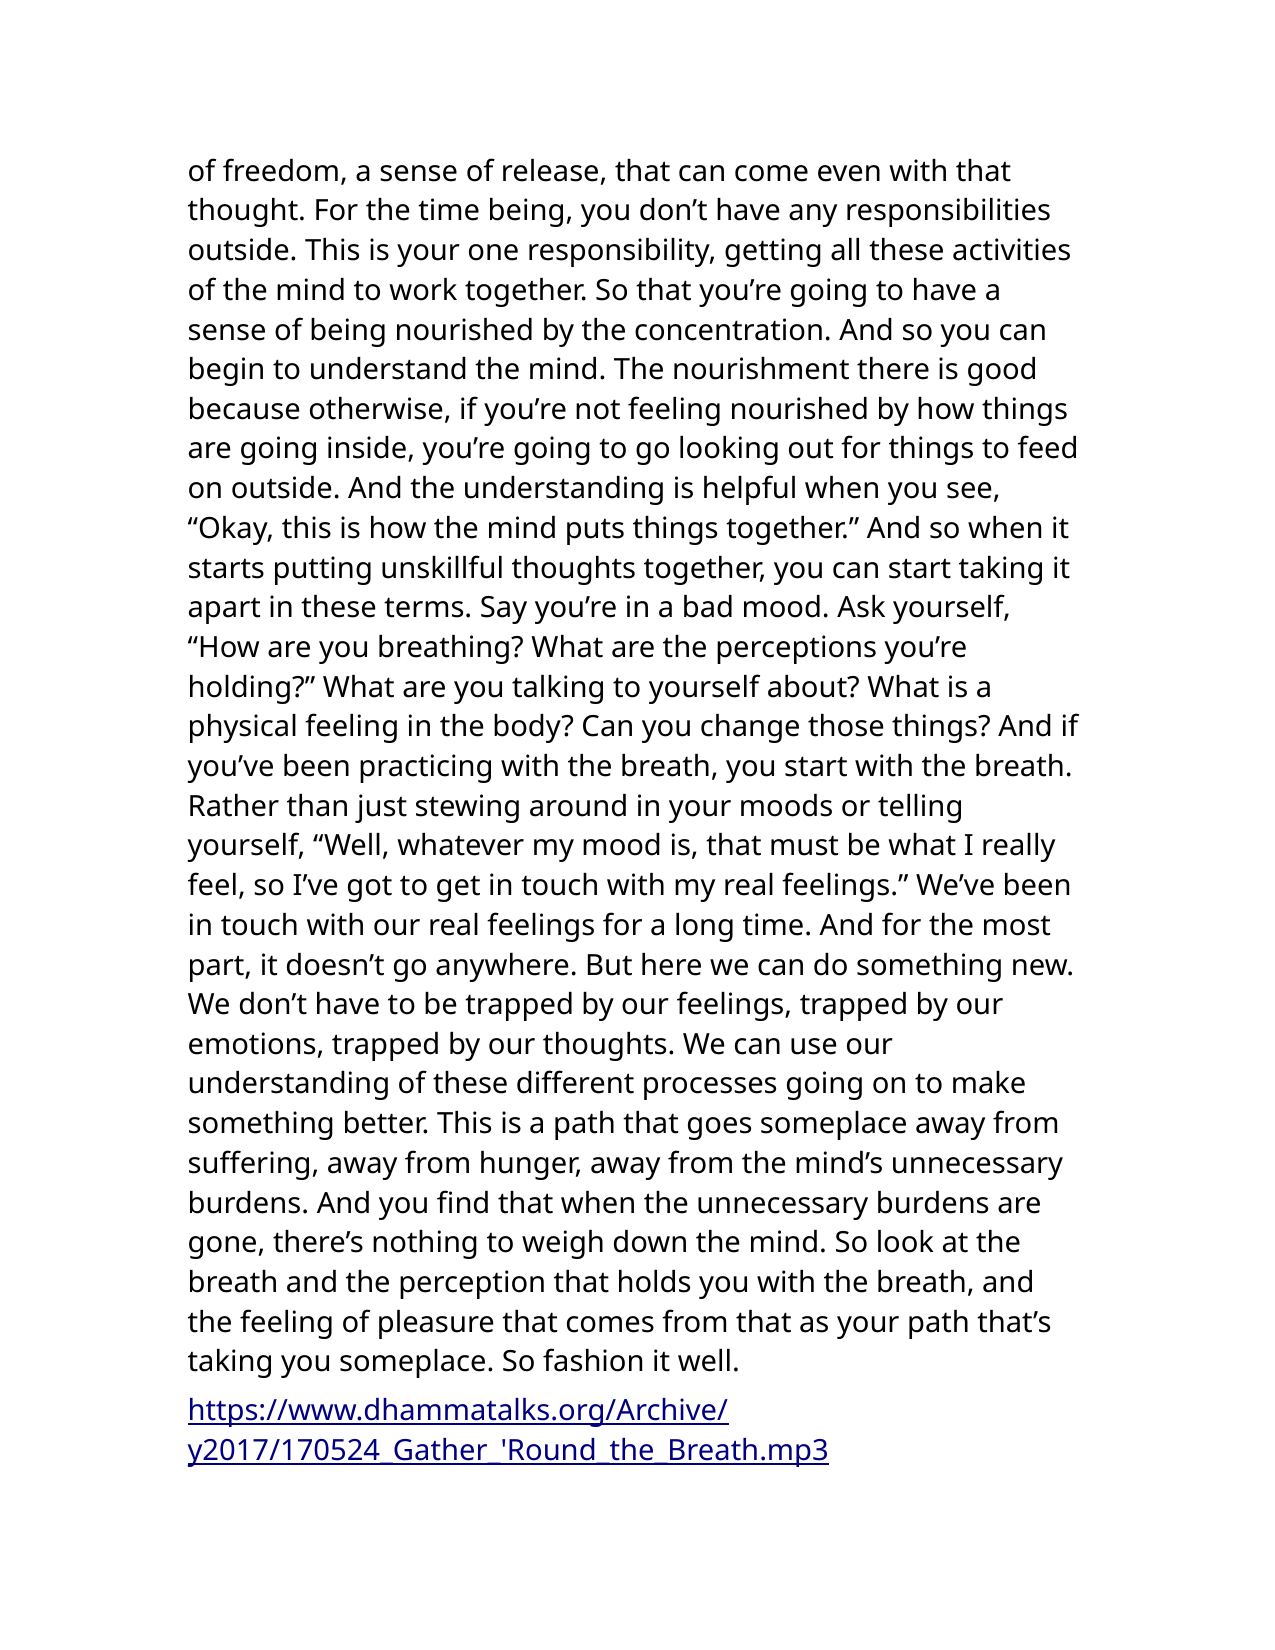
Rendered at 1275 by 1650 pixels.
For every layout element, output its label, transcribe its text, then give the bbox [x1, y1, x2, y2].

text https://www.dhammatalks.org/Archive/y2017/170524_Gather_'Round_the_Breath.mp3 [187, 1389, 1087, 1469]
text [187, 150, 1087, 1380]
